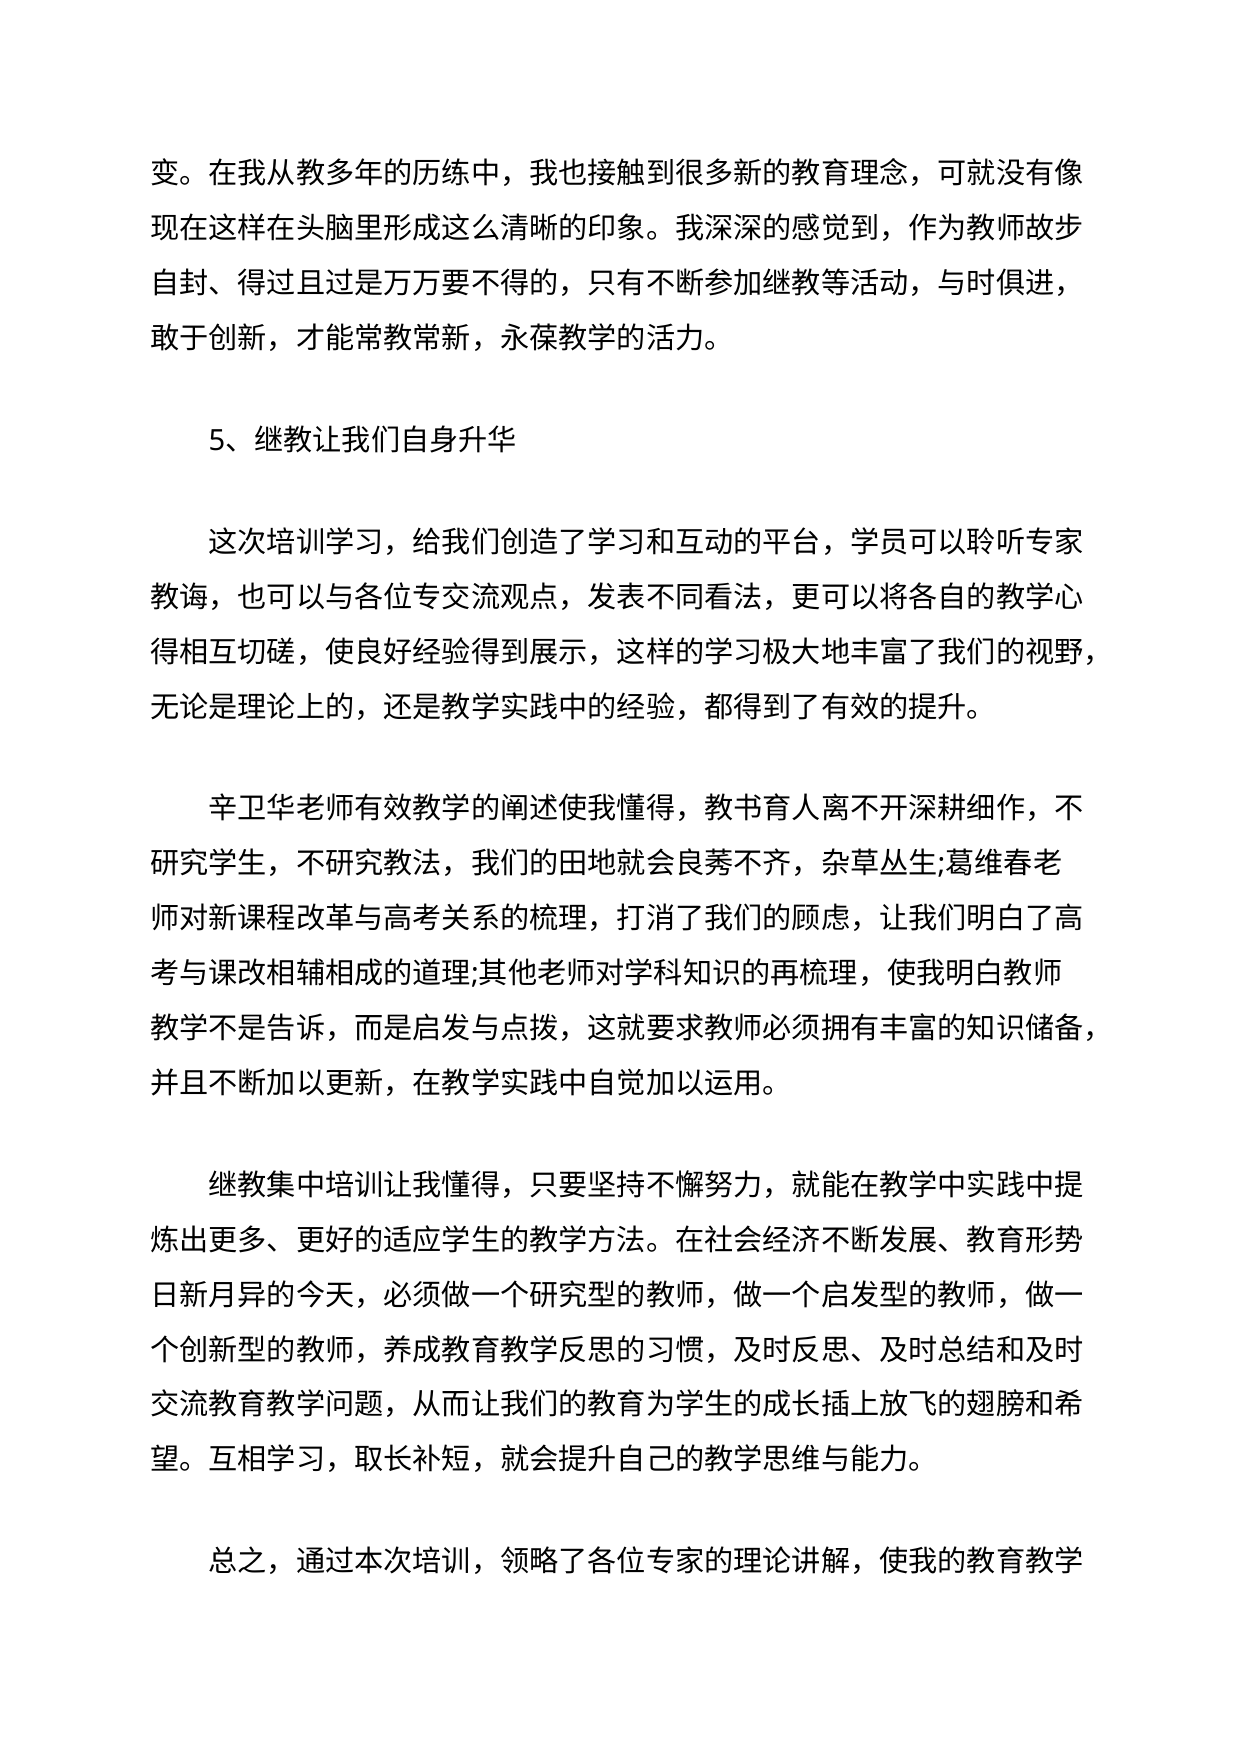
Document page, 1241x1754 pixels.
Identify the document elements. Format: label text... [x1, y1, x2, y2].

text 继教集中培训让我懂得，只要坚持不懈努力，就能在教学中实践中提炼出更多、更好的适应学生的教学方法。在社会经济不断发展、教育形势日新月异的今天，必须做一个研究型的教师，做一个启发型的教师，做一个创新型的教师，养成教育教学反思的习惯，及时反思、及时总结和及时交流教育教学问题，从而让我们的教育为学生的成长插上放飞的翅膀和希望。互相学习，取长补短，就会提升自己的教学思维与能力。 [150, 1161, 1090, 1478]
text 这次培训学习，给我们创造了学习和互动的平台，学员可以聆听专家教诲，也可以与各位专交流观点，发表不同看法，更可以将各自的教学心得相互切磋，使良好经验得到展示，这样的学习极大地丰富了我们的视野，无论是理论上的，还是教学实践中的经验，都得到了有效的提升。 [150, 518, 1090, 725]
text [150, 150, 1090, 357]
text 辛卫华老师有效教学的阐述使我懂得，教书育人离不开深耕细作，不研究学生，不研究教法，我们的田地就会良莠不齐，杂草丛生;葛维春老师对新课程改革与高考关系的梳理，打消了我们的顾虑，让我们明白了高考与课改相辅相成的道理;其他老师对学科知识的再梳理，使我明白教师教学不是告诉，而是启发与点拨，这就要求教师必须拥有丰富的知识储备，并且不断加以更新，在教学实践中自觉加以运用。 [150, 785, 1090, 1102]
text 5、继教让我们自身升华 [150, 416, 1090, 459]
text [150, 1538, 1090, 1580]
